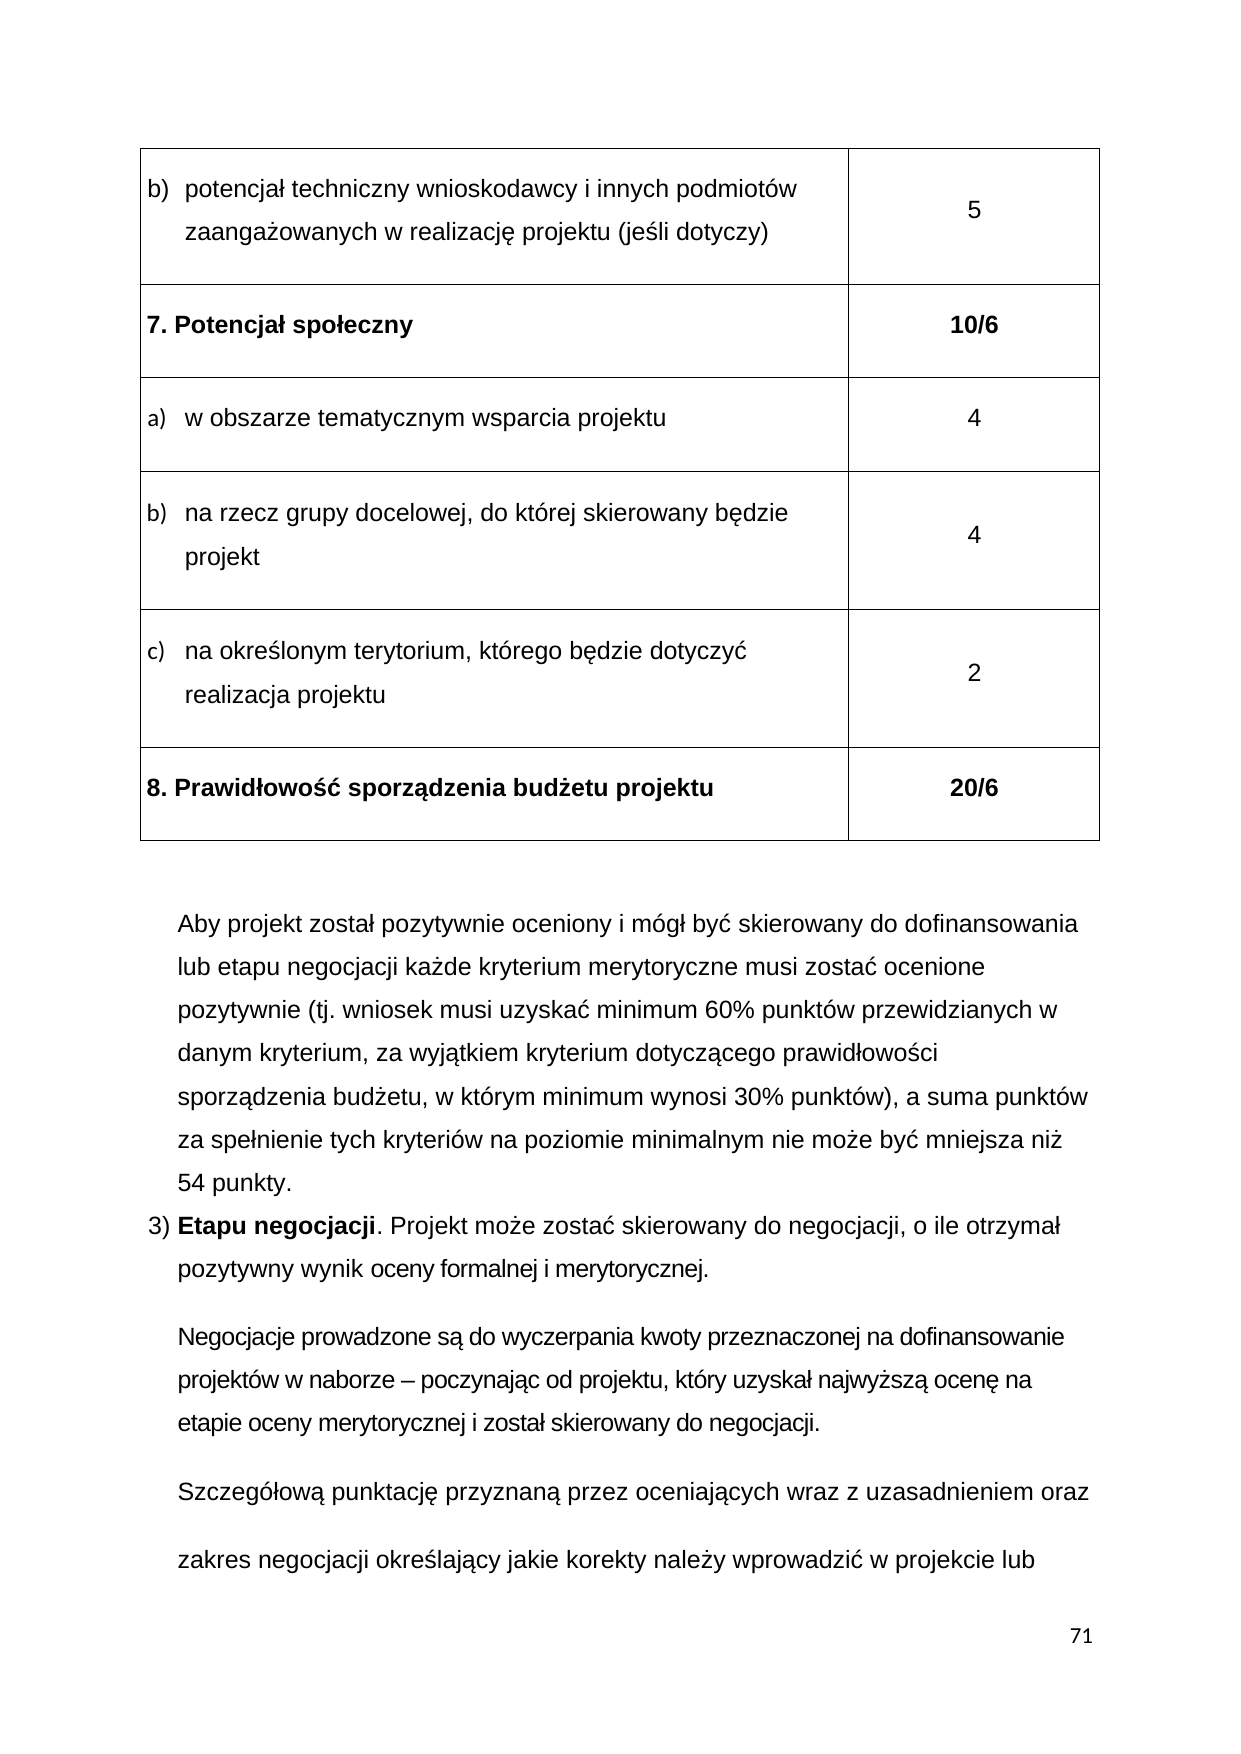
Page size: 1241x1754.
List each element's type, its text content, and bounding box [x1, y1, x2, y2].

text Szczegółową punktację przyznaną przez oceniających wraz z uzasadnieniem oraz [177, 1476, 1093, 1505]
table_cell 4 [849, 472, 1099, 609]
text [177, 1544, 1093, 1573]
table_cell 20/6 [849, 748, 1099, 840]
text Aby projekt został pozytywnie oceniony i mógł być skierowany do dofinansowania lub etapu negocjacji każde kryterium merytoryczne musi zostać ocenione pozytywnie (tj. wniosek musi uzyskać minimum 60% punktów przewidzianych w danym kryterium, za wyjątkiem kryterium dotyczącego prawidłowości sporządzenia budżetu, w którym minimum wynosi 30% punktów), a suma punktów za spełnienie tych kryteriów na poziomie minimalnym nie może być mniejsza niż 54 punkty. [177, 909, 1093, 1196]
text 3) Etapu negocjacji. Projekt może zostać skierowany do negocjacji, o ile otrzymał pozytywny wynik oceny formalnej i merytorycznej. [148, 1211, 1093, 1283]
table_cell 5 [849, 149, 1099, 284]
table_cell na rzecz grupy docelowej, do której skierowany będzie projekt [141, 472, 848, 609]
table_cell 2 [849, 610, 1099, 747]
table_cell 10/6 [849, 285, 1099, 377]
table_cell 8. Prawidłowość sporządzenia budżetu projektu [141, 748, 848, 840]
table_cell 7. Potencjał społeczny [141, 285, 848, 377]
table_cell 4 [849, 378, 1099, 471]
text Negocjacje prowadzone są do wyczerpania kwoty przeznaczonej na dofinansowanie projektów w naborze – poczynając od projektu, który uzyskał najwyższą ocenę na etapie oceny merytorycznej i został skierowany do negocjacji. [177, 1322, 1093, 1437]
table_cell potencjał techniczny wnioskodawcy i innych podmiotów zaangażowanych w realizację projektu (jeśli dotyczy) [141, 149, 848, 284]
table_cell w obszarze tematycznym wsparcia projektu [141, 378, 848, 471]
table_cell na określonym terytorium, którego będzie dotyczyć realizacja projektu [141, 610, 848, 747]
